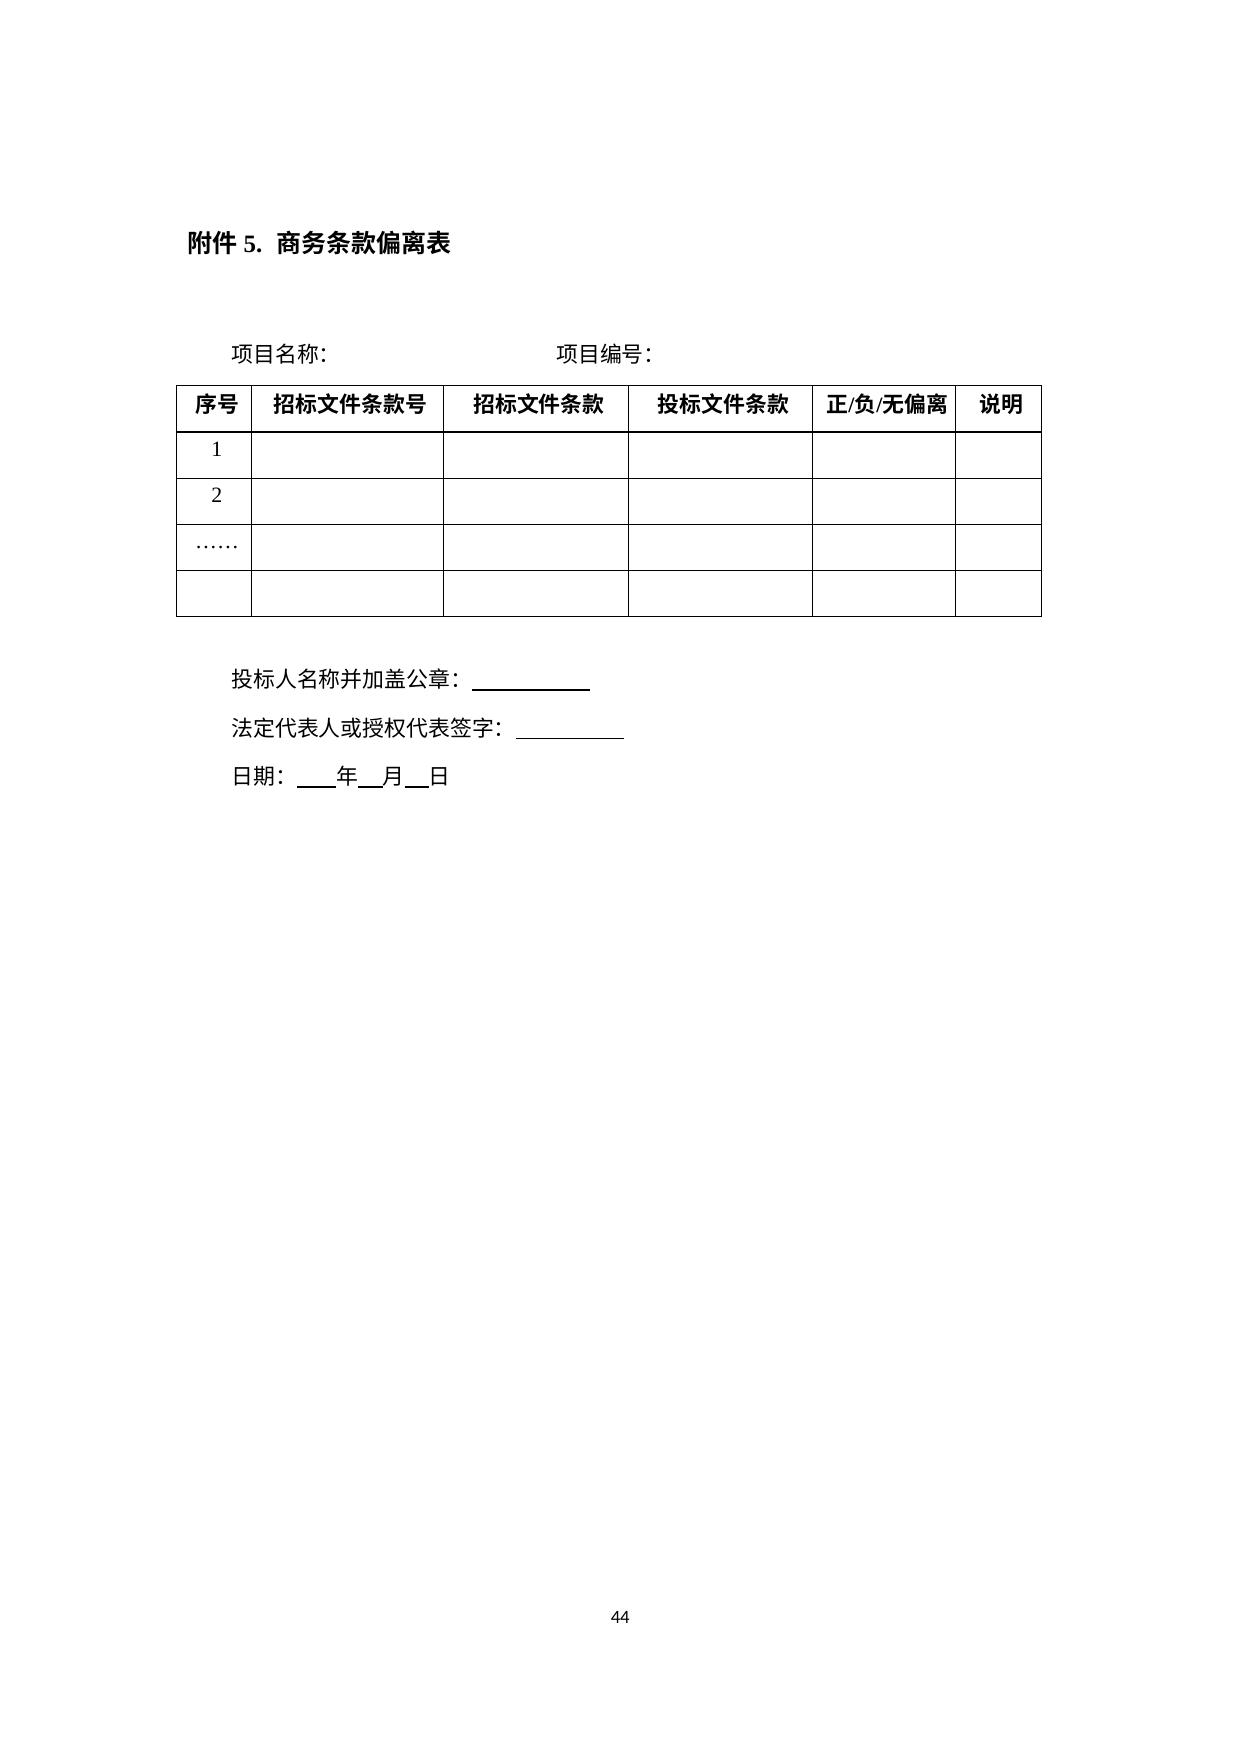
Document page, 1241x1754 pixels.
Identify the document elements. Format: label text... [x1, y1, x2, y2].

table_cell [813, 433, 955, 477]
table_cell …… [177, 525, 251, 569]
table_header 说明 [956, 386, 1041, 431]
table_cell 2 [177, 479, 251, 523]
table_cell [629, 479, 812, 523]
table_header 序号 [177, 386, 251, 431]
table_header 投标文件条款 [629, 386, 812, 431]
table_cell 1 [177, 433, 251, 477]
text 日期： 年 月 日 [187, 758, 1059, 791]
table_cell [956, 433, 1041, 477]
table_header 正/负/无偏离 [813, 386, 955, 431]
table_cell [252, 571, 443, 616]
table_cell [813, 571, 955, 616]
table_cell [956, 571, 1041, 616]
table_cell [444, 525, 628, 569]
text 投标人名称并加盖公章： [187, 662, 1059, 694]
table_header 招标文件条款号 [252, 386, 443, 431]
table_cell [177, 571, 251, 616]
table_cell [444, 479, 628, 523]
list 商务条款偏离表 [187, 209, 1059, 274]
table_header 招标文件条款 [444, 386, 628, 431]
table_cell [629, 571, 812, 616]
table_cell [252, 525, 443, 569]
table_cell [629, 525, 812, 569]
table_cell [252, 433, 443, 477]
table_cell [444, 571, 628, 616]
table_cell [813, 525, 955, 569]
table_cell [629, 433, 812, 477]
table_cell [813, 479, 955, 523]
table_cell [252, 479, 443, 523]
table_cell [444, 433, 628, 477]
table_cell [956, 525, 1041, 569]
text 法定代表人或授权代表签字： [187, 710, 1059, 743]
text 项目名称： 项目编号： [187, 337, 1059, 369]
table_cell [956, 479, 1041, 523]
